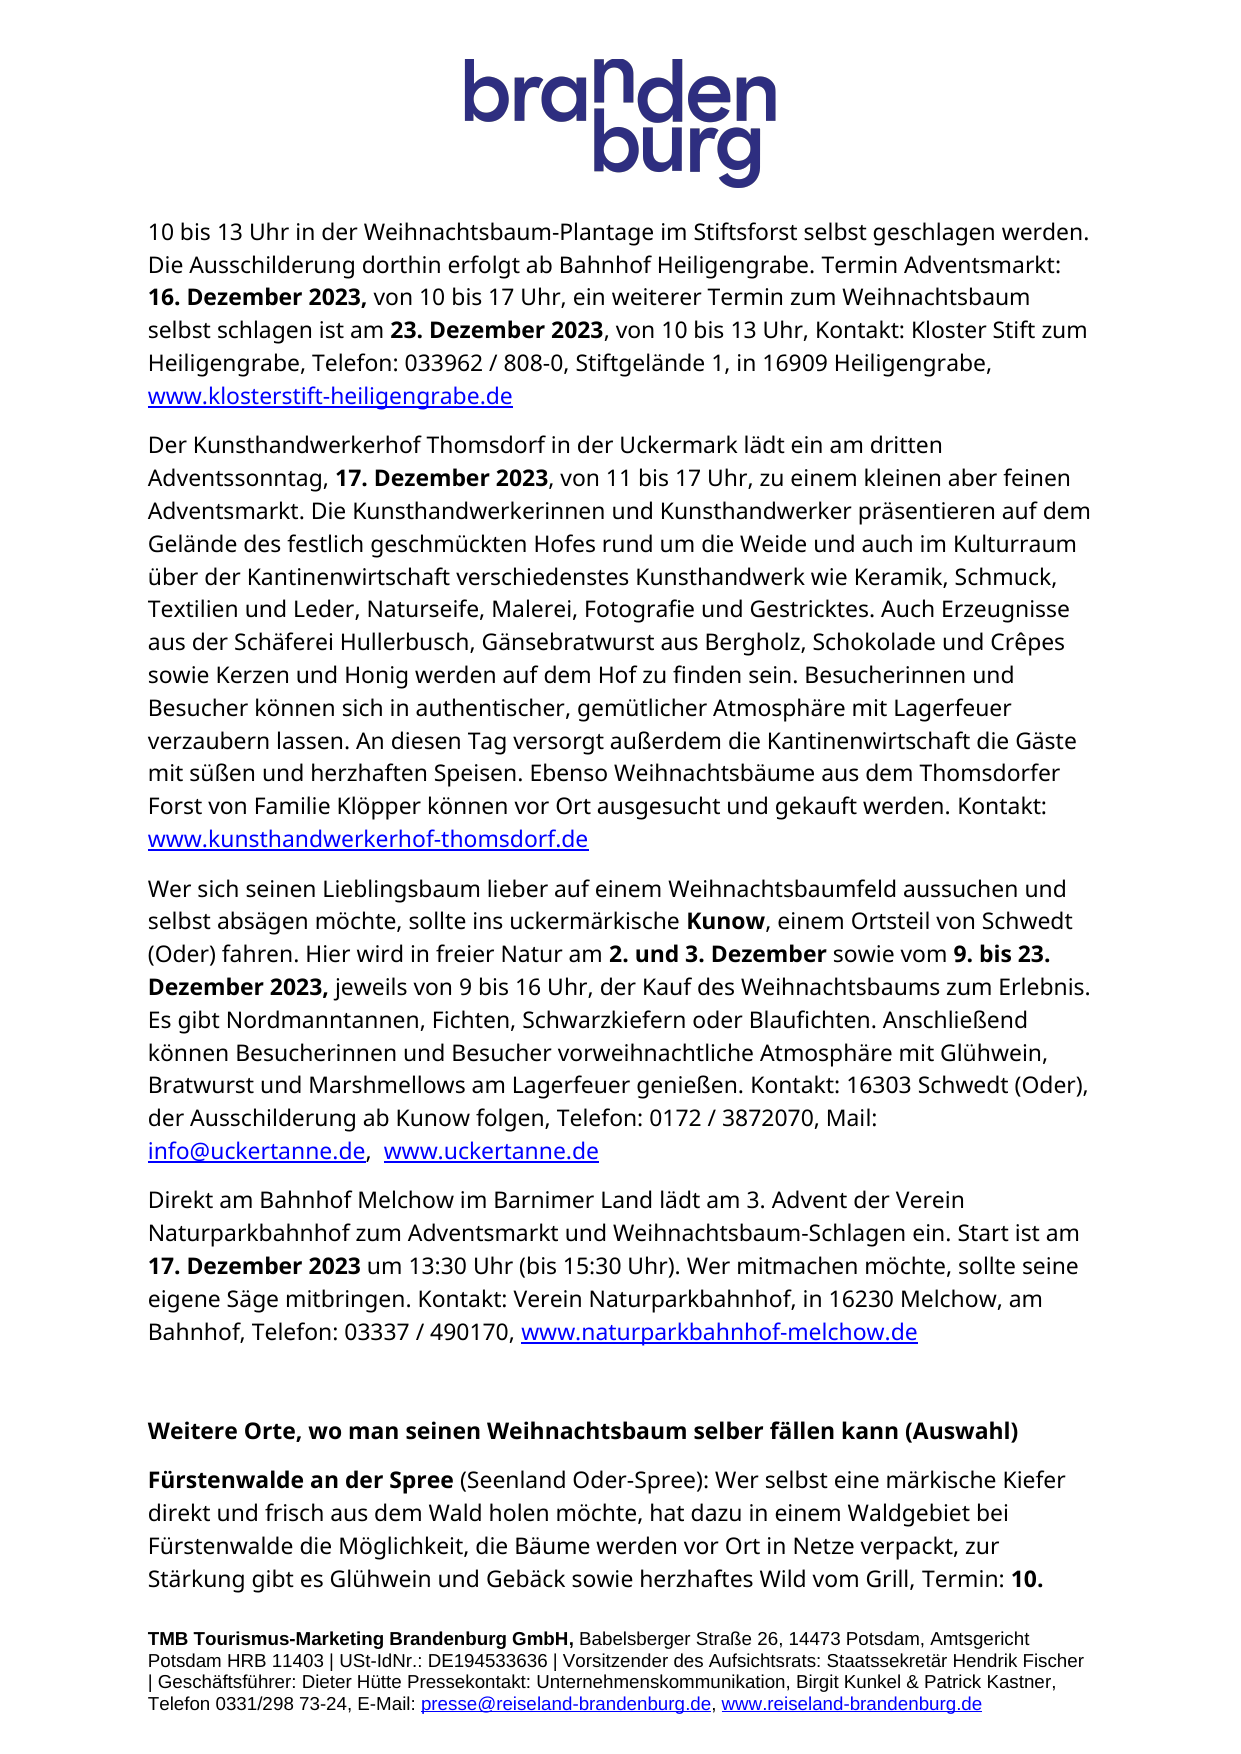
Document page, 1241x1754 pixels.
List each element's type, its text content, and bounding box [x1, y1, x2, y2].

text Weitere Orte, wo man seinen Weihnachtsbaum selber fällen kann (Auswahl) [148, 1415, 1093, 1446]
text Der Kunsthandwerkerhof Thomsdorf in der Uckermark lädt ein am dritten Adventssonntag, 17. Dezember 2023, von 11 bis 17 Uhr, zu einem kleinen aber feinen Adventsmarkt. Die Kunsthandwerkerinnen und Kunsthandwerker präsentieren auf dem Gelände des festlich geschmückten Hofes rund um die Weide und auch im Kulturraum über der Kantinenwirtschaft verschiedenstes Kunsthandwerk wie Keramik, Schmuck, Textilien und Leder, Naturseife, Malerei, Fotografie und Gestricktes. Auch Erzeugnisse aus der Schäferei Hullerbusch, Gänsebratwurst aus Bergholz, Schokolade und Crêpes sowie Kerzen und Honig werden auf dem Hof zu finden sein. Besucherinnen und Besucher können sich in authentischer, gemütlicher Atmosphäre mit Lagerfeuer verzaubern lassen. An diesen Tag versorgt außerdem die Kantinenwirtschaft die Gäste mit süßen und herzhaften Speisen. Ebenso Weihnachtsbäume aus dem Thomsdorfer Forst von Familie Klöpper können vor Ort ausgesucht und gekauft werden. Kontakt: www.kunsthandwerkerhof-thomsdorf.de [148, 429, 1093, 854]
picture [464, 59, 776, 188]
text Wer sich seinen Lieblingsbaum lieber auf einem Weihnachtsbaumfeld aussuchen und selbst absägen möchte, sollte ins uckermärkische Kunow, einem Ortsteil von Schwedt (Oder) fahren. Hier wird in freier Natur am 2. und 3. Dezember sowie vom 9. bis 23. Dezember 2023, jeweils von 9 bis 16 Uhr, der Kauf des Weihnachtsbaums zum Erlebnis. Es gibt Nordmanntannen, Fichten, Schwarzkiefern oder Blaufichten. Anschließend können Besucherinnen und Besucher vorweihnachtliche Atmosphäre mit Glühwein, Bratwurst und Marshmellows am Lagerfeuer genießen. Kontakt: 16303 Schwedt (Oder), der Ausschilderung ab Kunow folgen, Telefon: 0172 / 3872070, Mail: info@uckertanne.de, www.uckertanne.de [148, 872, 1093, 1166]
text Direkt am Bahnhof Melchow im Barnimer Land lädt am 3. Advent der Verein Naturparkbahnhof zum Adventsmarkt und Weihnachtsbaum-Schlagen ein. Start ist am 17. Dezember 2023 um 13:30 Uhr (bis 15:30 Uhr). Wer mitmachen möchte, sollte seine eigene Säge mitbringen. Kontakt: Verein Naturparkbahnhof, in 16230 Melchow, am Bahnhof, Telefon: 03337 / 490170, www.naturparkbahnhof-melchow.de [148, 1184, 1093, 1347]
